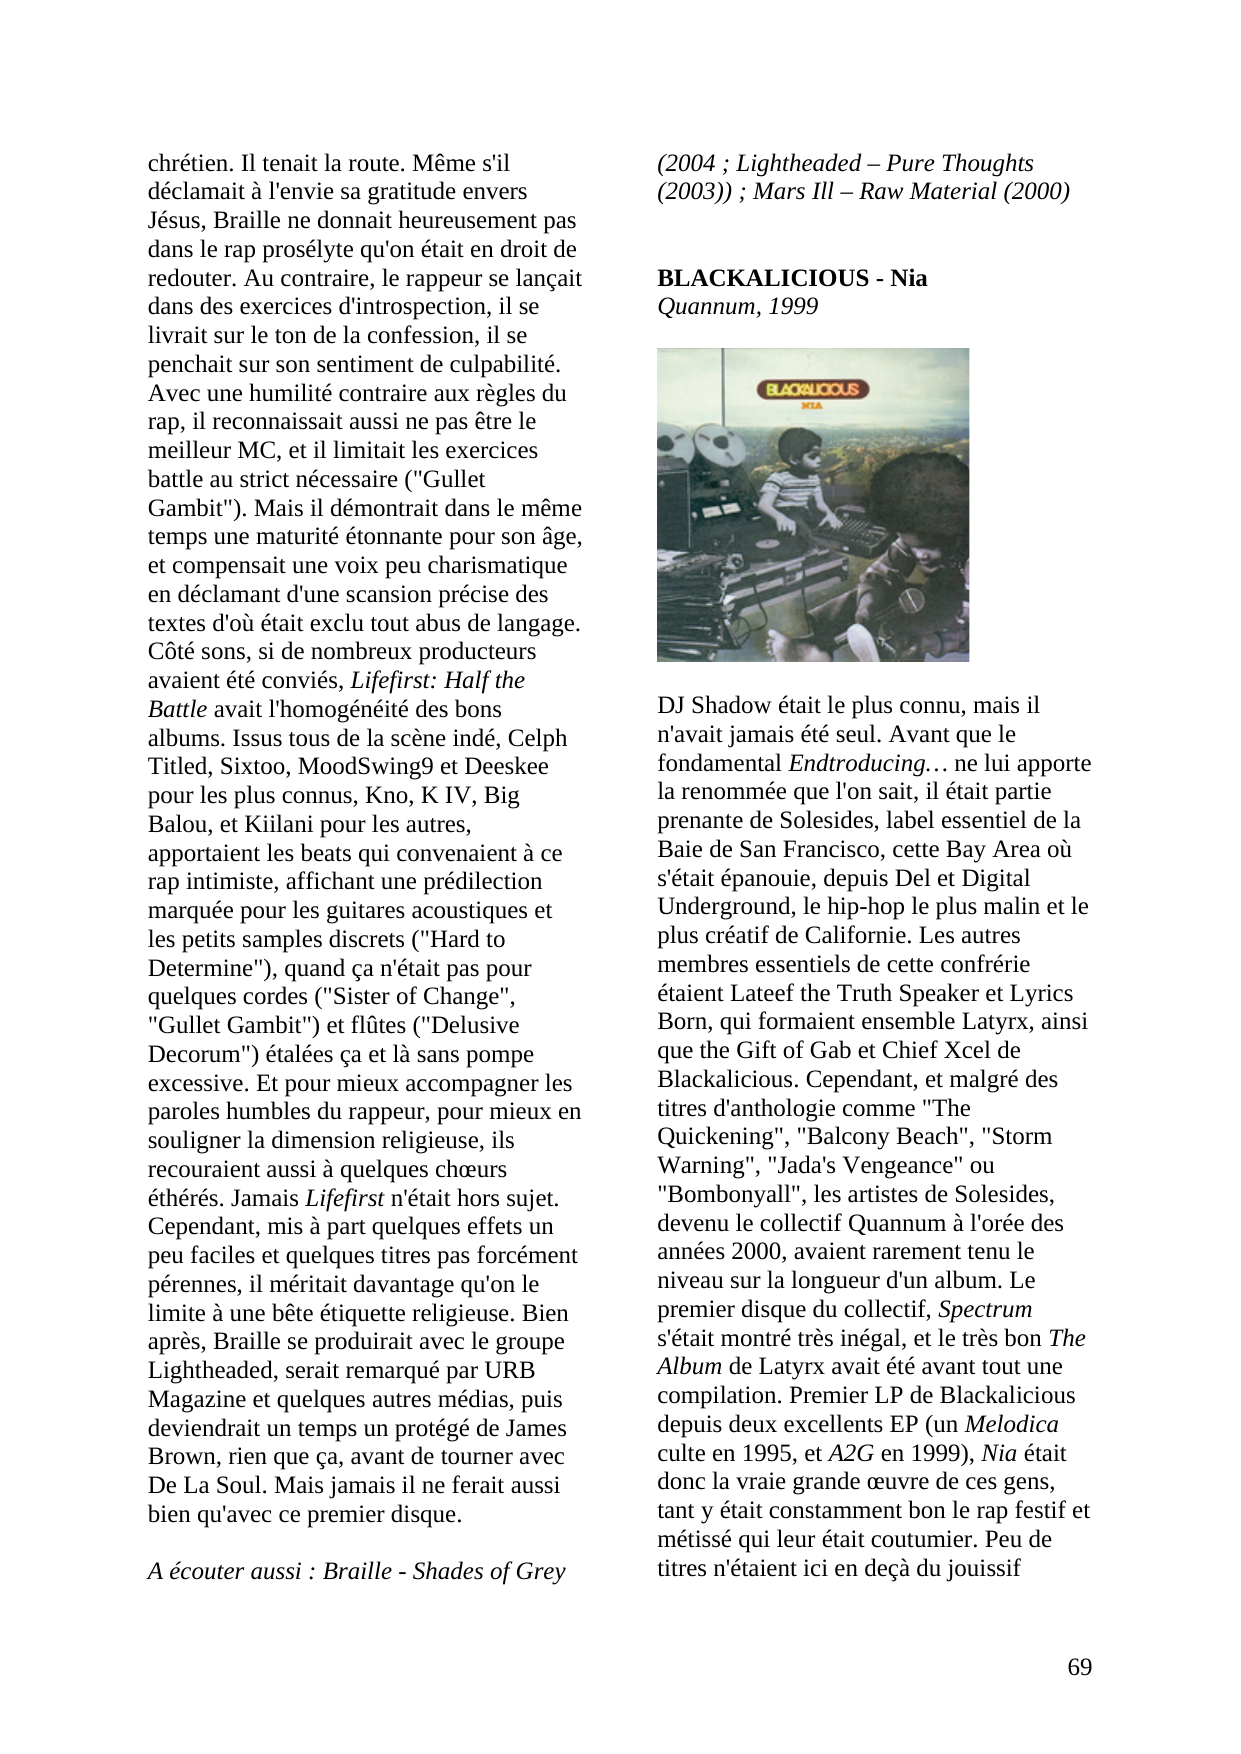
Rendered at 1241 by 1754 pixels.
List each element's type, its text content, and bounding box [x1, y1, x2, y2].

text A écouter aussi : Braille - Shades of Grey (2004 ; Lightheaded – Pure Thoughts (2003)) ; Mars Ill – Raw Material (2000) [148, 1556, 583, 1585]
text A écouter aussi : Braille - Shades of Grey (2004 ; Lightheaded – Pure Thoughts (2003)) ; Mars Ill – Raw Material (2000) [657, 148, 1093, 205]
text Quannum, 1999 [657, 291, 1093, 320]
picture [657, 348, 970, 662]
subtitle BLACKALICIOUS - Nia [657, 263, 1093, 291]
